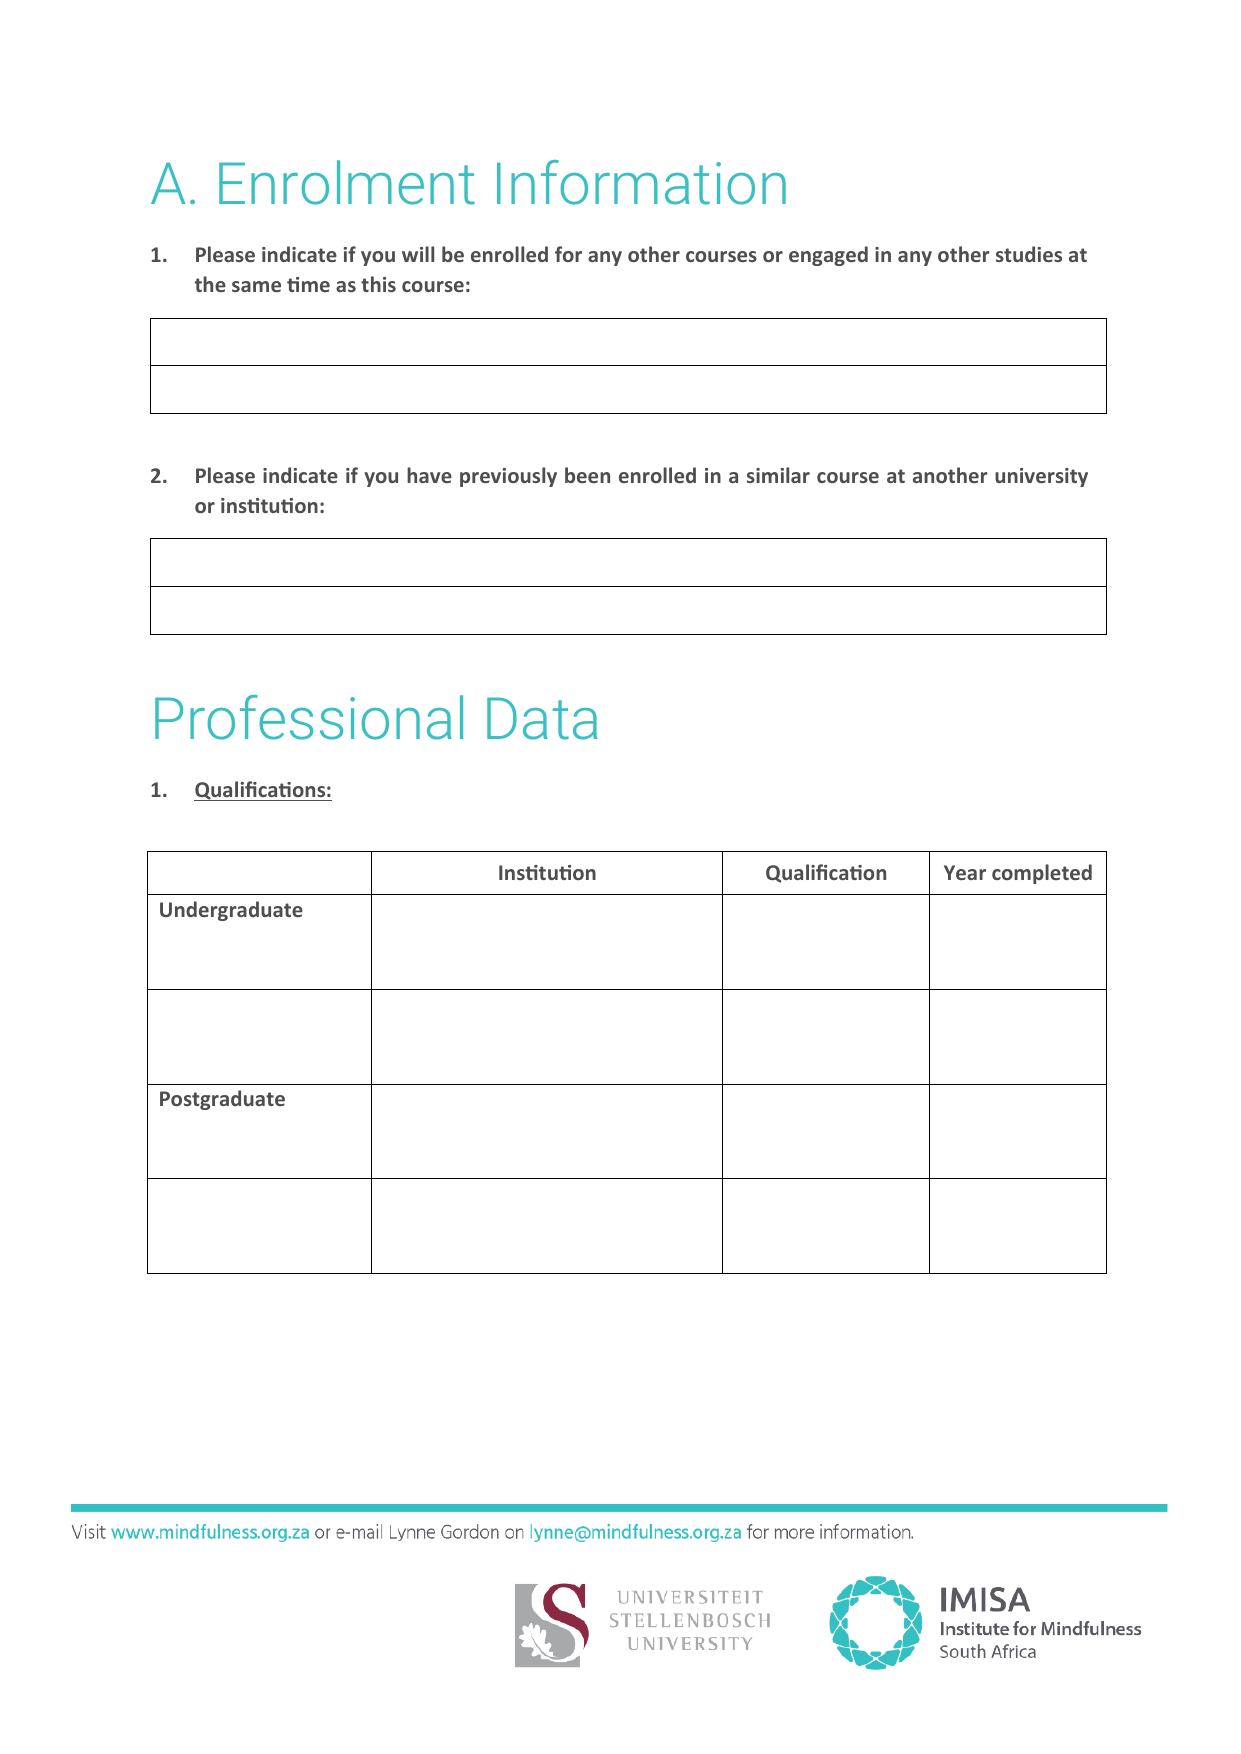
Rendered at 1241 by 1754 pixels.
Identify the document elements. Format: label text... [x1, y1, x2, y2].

list Qualifications: [150, 776, 1090, 804]
table_header [151, 539, 1106, 586]
table_cell [723, 1179, 929, 1273]
table_header Year completed [930, 852, 1106, 894]
table_cell [930, 1179, 1106, 1273]
table_cell [930, 895, 1106, 989]
table_cell [723, 895, 929, 989]
text 1. Please indicate if you will be enrolled for any other courses or engaged in any other studies at the same time as this course: [150, 240, 1090, 299]
table_header [151, 319, 1106, 365]
table_cell [930, 1085, 1106, 1178]
title A. Enrolment Information [150, 150, 1090, 218]
table_cell Undergraduate [148, 895, 371, 989]
table_header Qualification [723, 852, 929, 894]
table_cell [148, 990, 371, 1083]
title Professional Data [150, 685, 1090, 753]
table_cell [151, 587, 1106, 634]
text 2. Please indicate if you have previously been enrolled in a similar course at another university or institution: [150, 461, 1090, 519]
table_cell Postgraduate [148, 1085, 371, 1178]
table_cell [151, 366, 1106, 413]
table_cell [723, 990, 929, 1083]
table_cell [372, 895, 722, 989]
table_cell [372, 990, 722, 1083]
table_header [148, 852, 371, 894]
table_cell [148, 1179, 371, 1273]
table_cell [723, 1085, 929, 1178]
table_cell [372, 1085, 722, 1178]
table_header Institution [372, 852, 722, 894]
table_cell [372, 1179, 722, 1273]
picture [1, 1469, 1239, 1754]
table_cell [930, 990, 1106, 1083]
